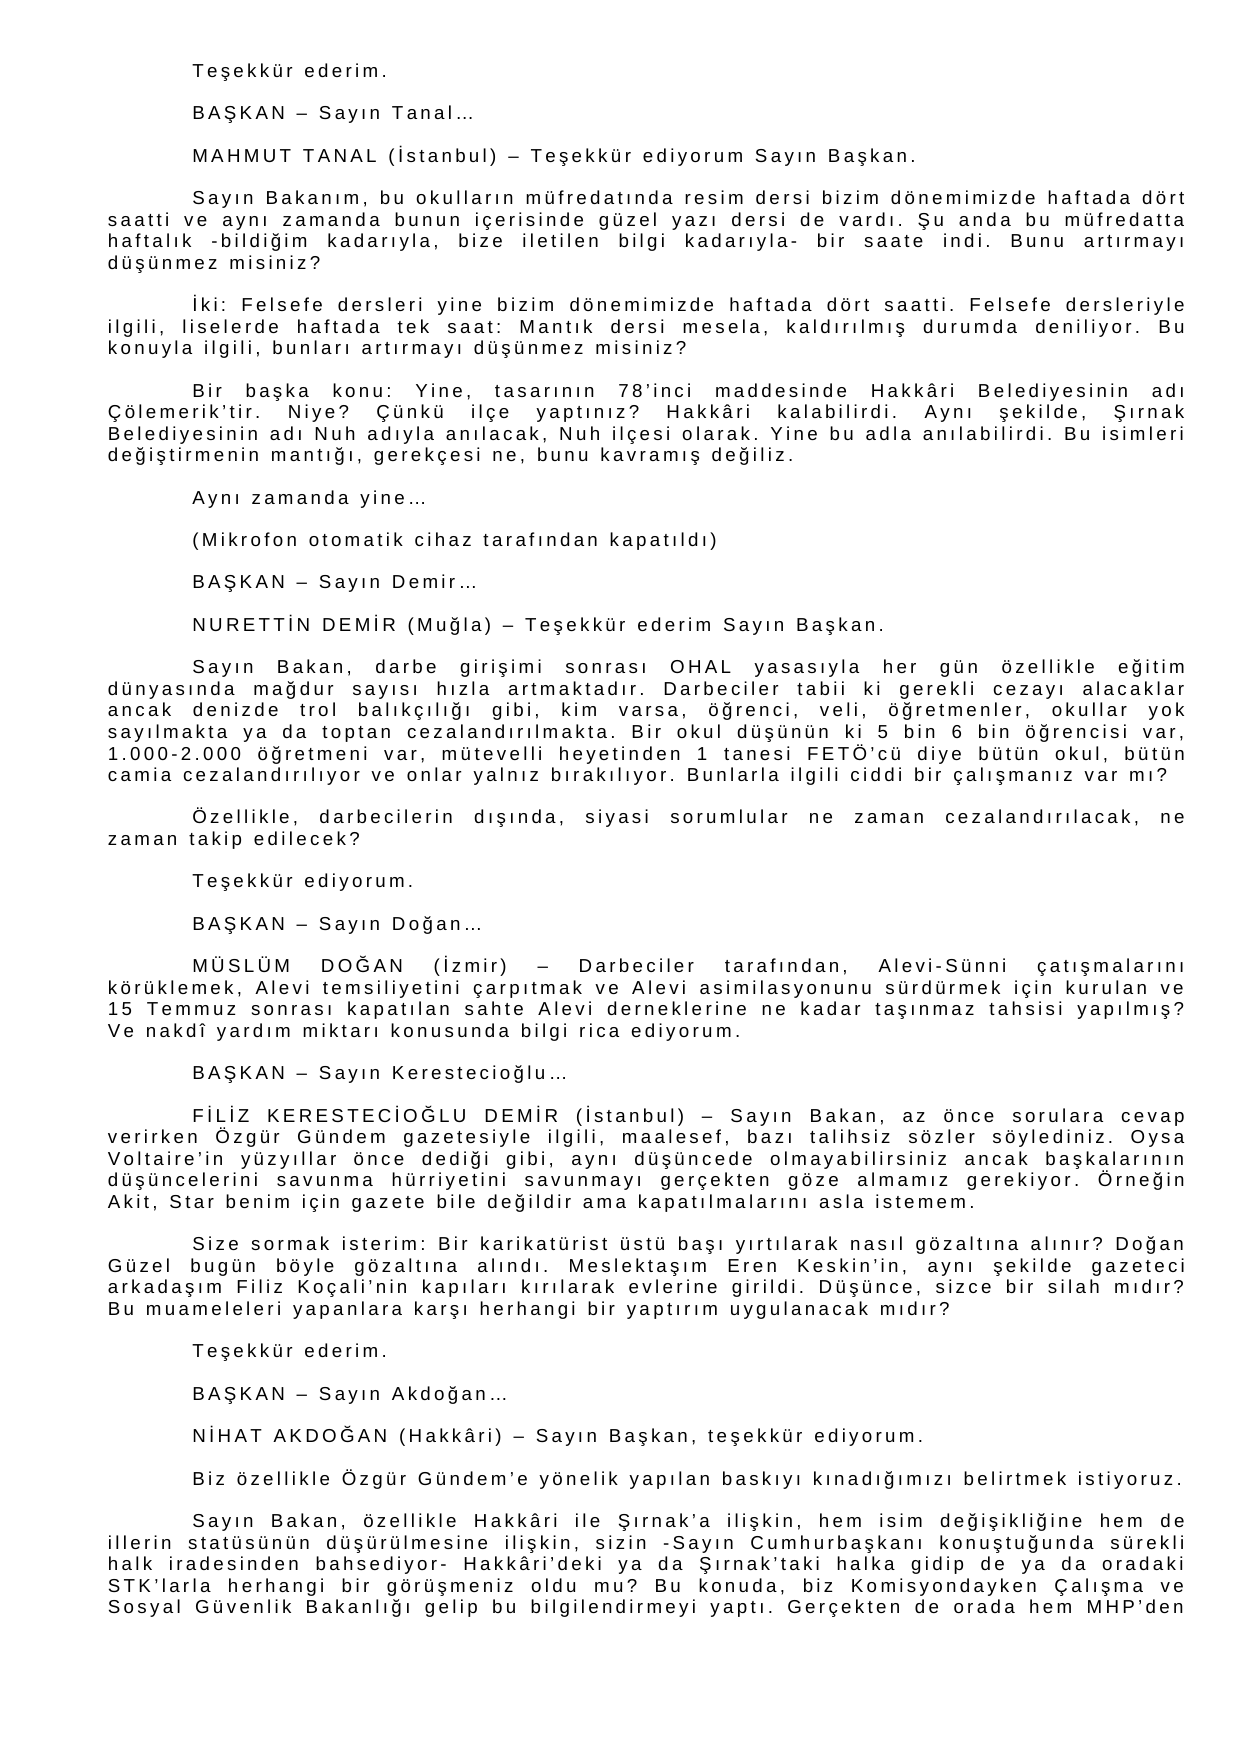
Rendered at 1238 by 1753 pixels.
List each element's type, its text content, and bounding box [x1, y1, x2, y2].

text Biz özellikle Özgür Gündem’e yönelik yapılan baskıyı kınadığımızı belirtmek istiyoruz. [108, 1467, 1186, 1489]
text Teşekkür ederim. [108, 60, 1186, 81]
text BAŞKAN – Sayın Akdoğan… [108, 1383, 1186, 1404]
text MAHMUT TANAL (İstanbul) – Teşekkür ediyorum Sayın Başkan. [108, 144, 1186, 166]
text FİLİZ KERESTECİOĞLU DEMİR (İstanbul) – Sayın Bakan, az önce sorulara cevap verirken Özgür Gündem gazetesiyle ilgili, maalesef, bazı talihsiz sözler söylediniz. Oysa Voltaire’in yüzyıllar önce dediği gibi, aynı düşüncede olmayabilirsiniz ancak başkalarının düşüncelerini savunma hürriyetini savunmayı gerçekten göze almamız gerekiyor. Örneğin Akit, Star benim için gazete bile değildir ama kapatılmalarını asla istemem. [108, 1104, 1186, 1212]
text (Mikrofon otomatik cihaz tarafından kapatıldı) [108, 529, 1186, 551]
text NURETTİN DEMİR (Muğla) – Teşekkür ederim Sayın Başkan. [108, 614, 1186, 635]
text Bir başka konu: Yine, tasarının 78’inci maddesinde Hakkâri Belediyesinin adı Çölemerik’tir. Niye? Çünkü ilçe yaptınız? Hakkâri kalabilirdi. Aynı şekilde, Şırnak Belediyesinin adı Nuh adıyla anılacak, Nuh ilçesi olarak. Yine bu adla anılabilirdi. Bu isimleri değiştirmenin mantığı, gerekçesi ne, bunu kavramış değiliz. [108, 379, 1186, 466]
text İki: Felsefe dersleri yine bizim dönemimizde haftada dört saatti. Felsefe dersleriyle ilgili, liselerde haftada tek saat: Mantık dersi mesela, kaldırılmış durumda deniliyor. Bu konuyla ilgili, bunları artırmayı düşünmez misiniz? [108, 294, 1186, 359]
text NİHAT AKDOĞAN (Hakkâri) – Sayın Başkan, teşekkür ediyorum. [108, 1425, 1186, 1447]
text BAŞKAN – Sayın Tanal… [108, 102, 1186, 124]
text Teşekkür ederim. [108, 1340, 1186, 1362]
text Sayın Bakan, darbe girişimi sonrası OHAL yasasıyla her gün özellikle eğitim dünyasında mağdur sayısı hızla artmaktadır. Darbeciler tabii ki gerekli cezayı alacaklar ancak denizde trol balıkçılığı gibi, kim varsa, öğrenci, veli, öğretmenler, okullar yok sayılmakta ya da toptan cezalandırılmakta. Bir okul düşünün ki 5 bin 6 bin öğrencisi var, 1.000-2.000 öğretmeni var, mütevelli heyetinden 1 tanesi FETÖ’cü diye bütün okul, bütün camia cezalandırılıyor ve onlar yalnız bırakılıyor. Bunlarla ilgili ciddi bir çalışmanız var mı? [108, 656, 1186, 786]
text Özellikle, darbecilerin dışında, siyasi sorumlular ne zaman cezalandırılacak, ne zaman takip edilecek? [108, 806, 1186, 849]
text BAŞKAN – Sayın Kerestecioğlu… [108, 1062, 1186, 1084]
text BAŞKAN – Sayın Doğan… [108, 913, 1186, 934]
text Sayın Bakanım, bu okulların müfredatında resim dersi bizim dönemimizde haftada dört saatti ve aynı zamanda bunun içerisinde güzel yazı dersi de vardı. Şu anda bu müfredatta haftalık -bildiğim kadarıyla, bize iletilen bilgi kadarıyla- bir saate indi. Bunu artırmayı düşünmez misiniz? [108, 187, 1186, 273]
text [108, 1510, 1186, 1618]
text Size sormak isterim: Bir karikatürist üstü başı yırtılarak nasıl gözaltına alınır? Doğan Güzel bugün böyle gözaltına alındı. Meslektaşım Eren Keskin’in, aynı şekilde gazeteci arkadaşım Filiz Koçali’nin kapıları kırılarak evlerine girildi. Düşünce, sizce bir silah mıdır? Bu muameleleri yapanlara karşı herhangi bir yaptırım uygulanacak mıdır? [108, 1233, 1186, 1319]
text Aynı zamanda yine… [108, 487, 1186, 508]
text BAŞKAN – Sayın Demir… [108, 571, 1186, 593]
text MÜSLÜM DOĞAN (İzmir) – Darbeciler tarafından, Alevi-Sünni çatışmalarını körüklemek, Alevi temsiliyetini çarpıtmak ve Alevi asimilasyonunu sürdürmek için kurulan ve 15 Temmuz sonrası kapatılan sahte Alevi derneklerine ne kadar taşınmaz tahsisi yapılmış? Ve nakdî yardım miktarı konusunda bilgi rica ediyorum. [108, 955, 1186, 1041]
text Teşekkür ediyorum. [108, 870, 1186, 892]
